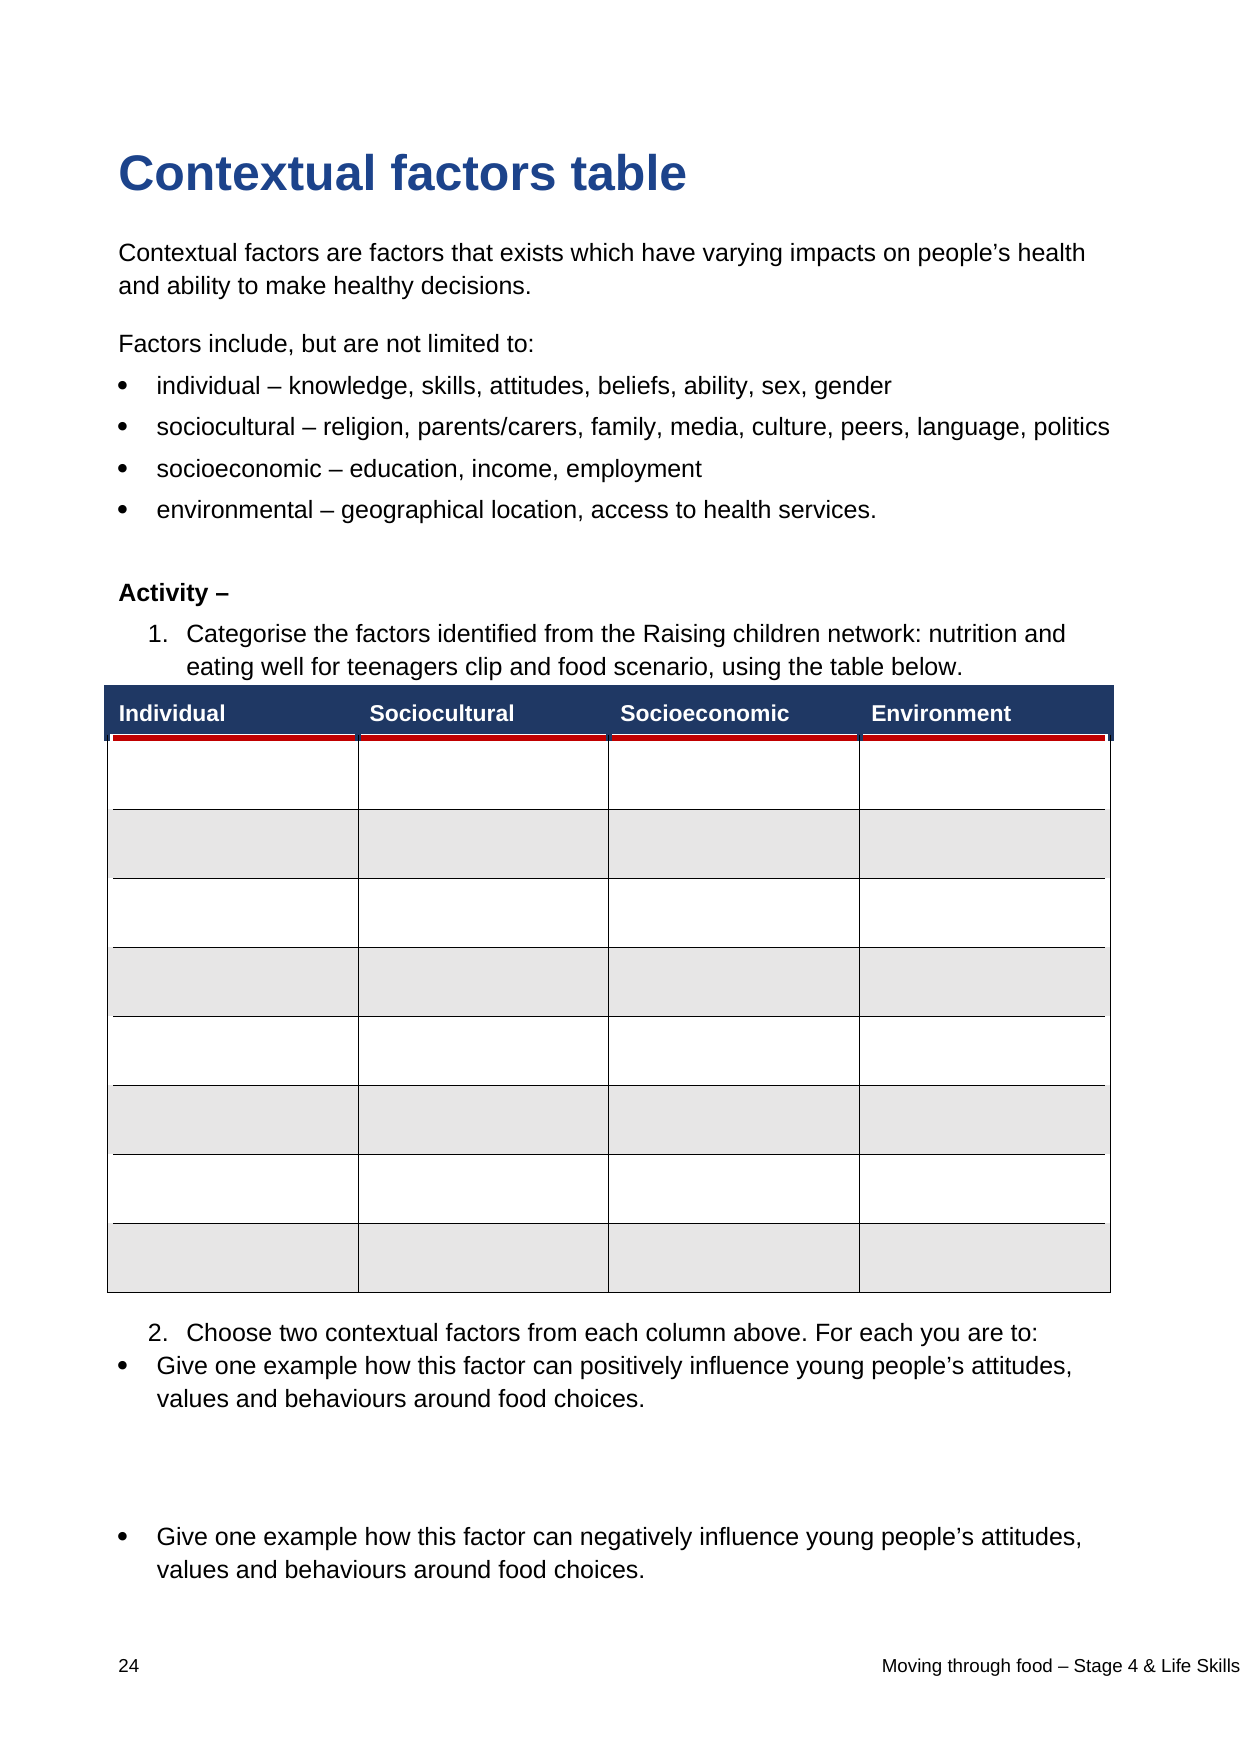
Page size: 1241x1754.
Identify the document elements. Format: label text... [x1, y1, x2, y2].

table_cell [108, 1085, 358, 1154]
table_cell [359, 879, 608, 947]
table_cell [359, 1224, 608, 1292]
table_cell [860, 1223, 1110, 1292]
table_header Sociocultural [361, 692, 606, 734]
table_cell [860, 1154, 1110, 1223]
table_cell [860, 1016, 1110, 1085]
table_cell [108, 1154, 358, 1223]
table_header Socioeconomic [612, 692, 857, 734]
list Choose two contextual factors from each column above. For each you are to: [148, 1318, 1122, 1347]
table_cell [609, 1224, 859, 1292]
table_cell [359, 948, 608, 1016]
table_cell [609, 1017, 859, 1085]
table_cell [108, 878, 358, 947]
table_cell [609, 948, 859, 1016]
table_cell [108, 1016, 358, 1085]
list Categorise the factors identified from the Raising children network: nutrition and eating well for teenagers clip and food scenario, using the table below. [148, 619, 1122, 681]
list Give one example how this factor can negatively influence young people’s attitudes, values and behaviours around food choices. [118, 1522, 1122, 1583]
list environmental – geographical location, access to health services. [118, 495, 1122, 524]
list Give one example how this factor can positively influence young people’s attitudes, values and behaviours around food choices. [118, 1351, 1122, 1413]
table_cell [359, 1017, 608, 1085]
table_cell [359, 1086, 608, 1154]
text Factors include, but are not limited to: [118, 329, 1122, 358]
list Activity – [118, 578, 1122, 607]
table_cell [860, 735, 1110, 809]
list socioeconomic – education, income, employment [118, 454, 1122, 482]
text Contextual factors are factors that exists which have varying impacts on people’s health and ability to make healthy decisions. [118, 238, 1122, 300]
table_cell [609, 1155, 859, 1223]
table_cell [609, 810, 859, 878]
table_cell [860, 878, 1110, 947]
table_header Environment [863, 692, 1108, 734]
table_cell [860, 947, 1110, 1016]
table_cell [108, 1223, 358, 1292]
table_cell [108, 947, 358, 1016]
table_cell [609, 879, 859, 947]
table_cell [359, 810, 608, 878]
table_cell [108, 809, 358, 878]
list individual – knowledge, skills, attitudes, beliefs, ability, sex, gender [118, 371, 1122, 399]
table_cell [108, 735, 358, 809]
list sociocultural – religion, parents/carers, family, media, culture, peers, language, politics [118, 412, 1122, 441]
table_cell [359, 741, 608, 809]
table_cell [860, 1085, 1110, 1154]
table_cell [609, 1086, 859, 1154]
table_cell [359, 1155, 608, 1223]
table_cell [860, 809, 1110, 878]
table_cell [609, 741, 859, 809]
table_header Individual [110, 692, 355, 734]
subtitle Contextual factors table [118, 143, 1122, 201]
